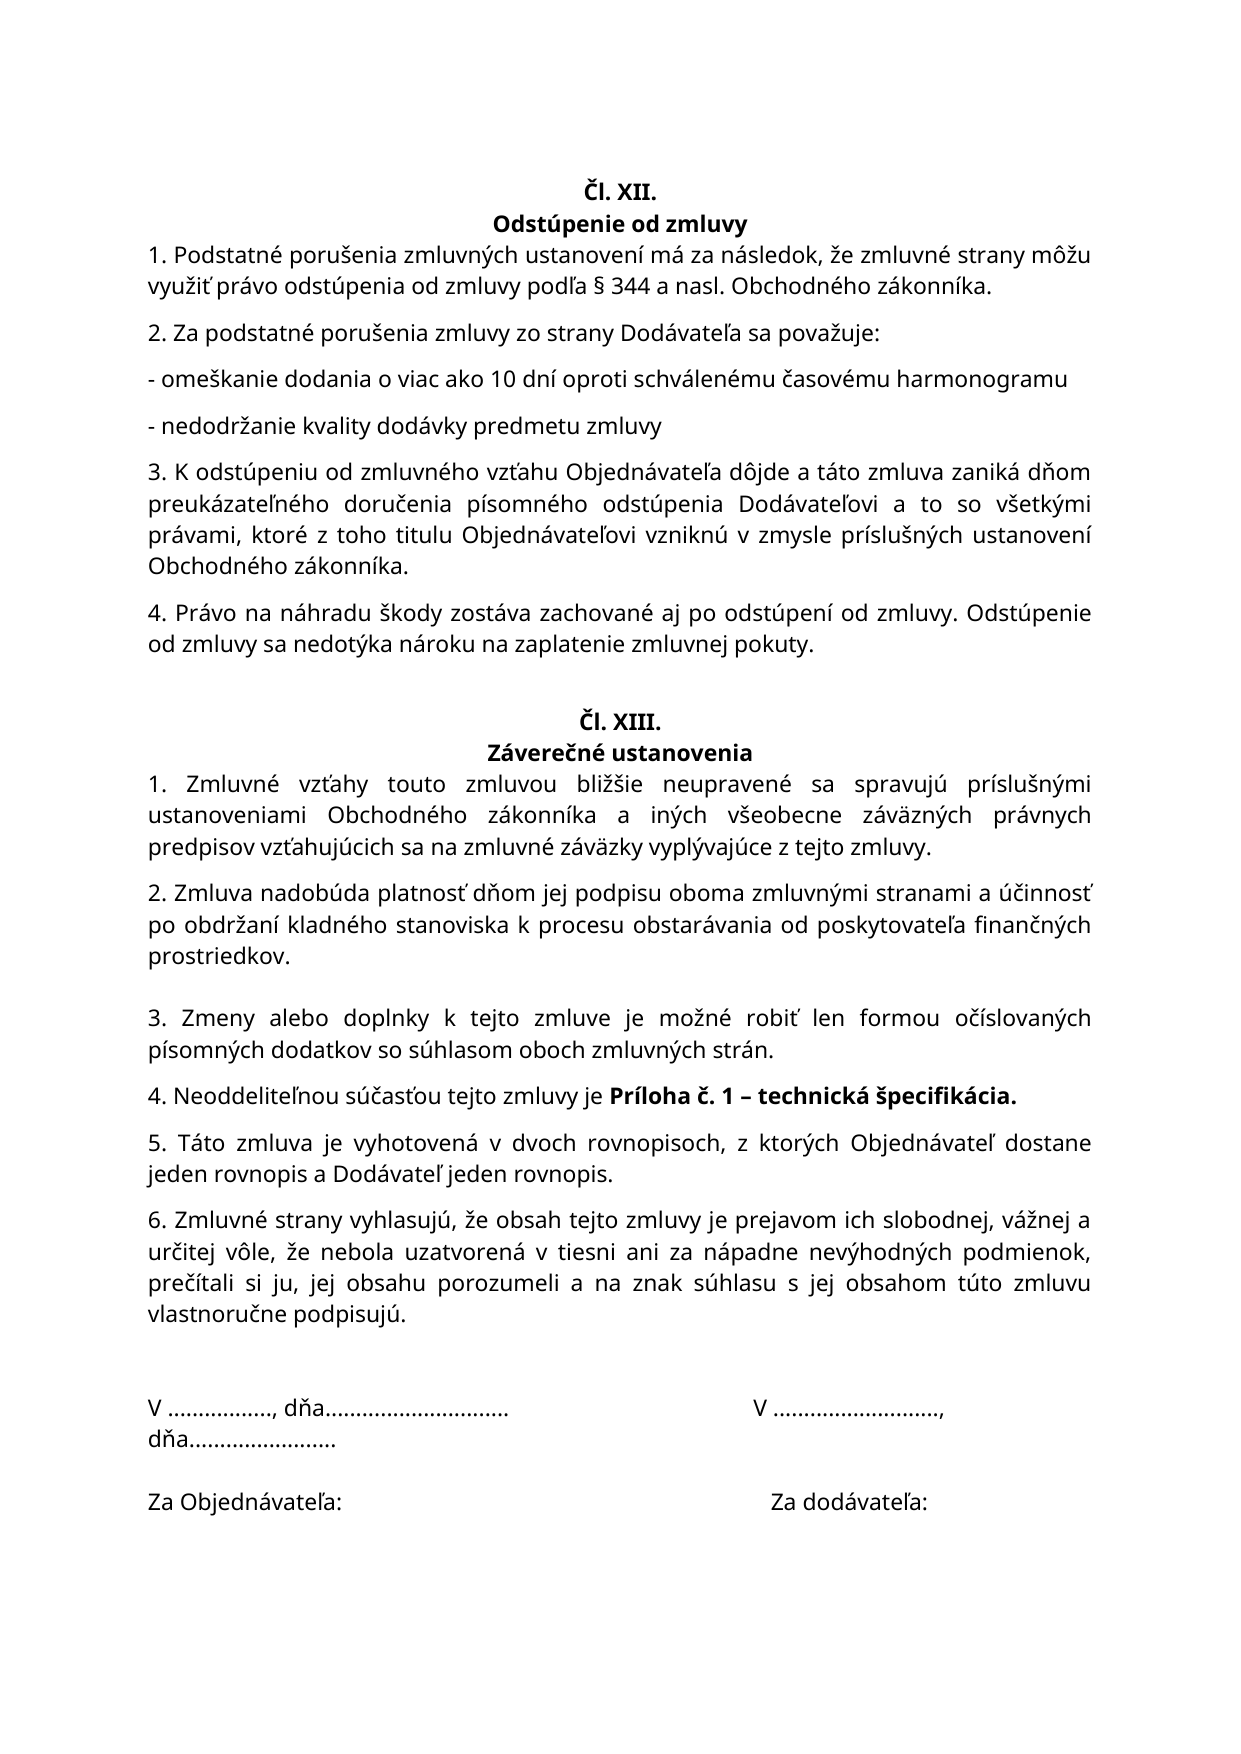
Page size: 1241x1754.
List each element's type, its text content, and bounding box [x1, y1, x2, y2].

text 6. Zmluvné strany vyhlasujú, že obsah tejto zmluvy je prejavom ich slobodnej, vážnej a určitej vôle, že nebola uzatvorená v tiesni ani za nápadne nevýhodných podmienok, prečítali si ju, jej obsahu porozumeli a na znak súhlasu s jej obsahom túto zmluvu vlastnoručne podpisujú. [148, 1204, 1093, 1329]
text Čl. XII. [148, 176, 1093, 208]
text - omeškanie dodania o viac ako 10 dní oproti schválenému časovému harmonogramu [148, 363, 1093, 394]
text 5. Táto zmluva je vyhotovená v dvoch rovnopisoch, z ktorých Objednávateľ dostane jeden rovnopis a Dodávateľ jeden rovnopis. [148, 1127, 1093, 1189]
text 4. Neoddeliteľnou súčasťou tejto zmluvy je Príloha č. 1 – technická špecifikácia. [148, 1080, 1093, 1111]
text 2. Za podstatné porušenia zmluvy zo strany Dodávateľa sa považuje: [148, 317, 1093, 348]
text Čl. XIII. [148, 706, 1093, 737]
text - nedodržanie kvality dodávky predmetu zmluvy [148, 410, 1093, 441]
text Za Objednávateľa: Za dodávateľa: [148, 1486, 1093, 1517]
text 1. Zmluvné vzťahy touto zmluvou bližšie neupravené sa spravujú príslušnými ustanoveniami Obchodného zákonníka a iných všeobecne záväzných právnych predpisov vzťahujúcich sa na zmluvné záväzky vyplývajúce z tejto zmluvy. [148, 768, 1093, 862]
text Záverečné ustanovenia [148, 737, 1093, 768]
text 3. Zmeny alebo doplnky k tejto zmluve je možné robiť len formou očíslovaných písomných dodatkov so súhlasom oboch zmluvných strán. [148, 1002, 1093, 1065]
text 3. K odstúpeniu od zmluvného vzťahu Objednávateľa dôjde a táto zmluva zaniká dňom preukázateľného doručenia písomného odstúpenia Dodávateľovi a to so všetkými právami, ktoré z toho titulu Objednávateľovi vzniknú v zmysle príslušných ustanovení Obchodného zákonníka. [148, 456, 1093, 581]
text 2. Zmluva nadobúda platnosť dňom jej podpisu oboma zmluvnými stranami a účinnosť po obdržaní kladného stanoviska k procesu obstarávania od poskytovateľa finančných prostriedkov. [148, 877, 1093, 971]
text 4. Právo na náhradu škody zostáva zachované aj po odstúpení od zmluvy. Odstúpenie od zmluvy sa nedotýka nároku na zaplatenie zmluvnej pokuty. [148, 597, 1093, 659]
text V ................., dňa.............................. V ..........................., dňa........................ [148, 1392, 1093, 1454]
text Odstúpenie od zmluvy [148, 208, 1093, 239]
text 1. Podstatné porušenia zmluvných ustanovení má za následok, že zmluvné strany môžu využiť právo odstúpenia od zmluvy podľa § 344 a nasl. Obchodného zákonníka. [148, 239, 1093, 301]
